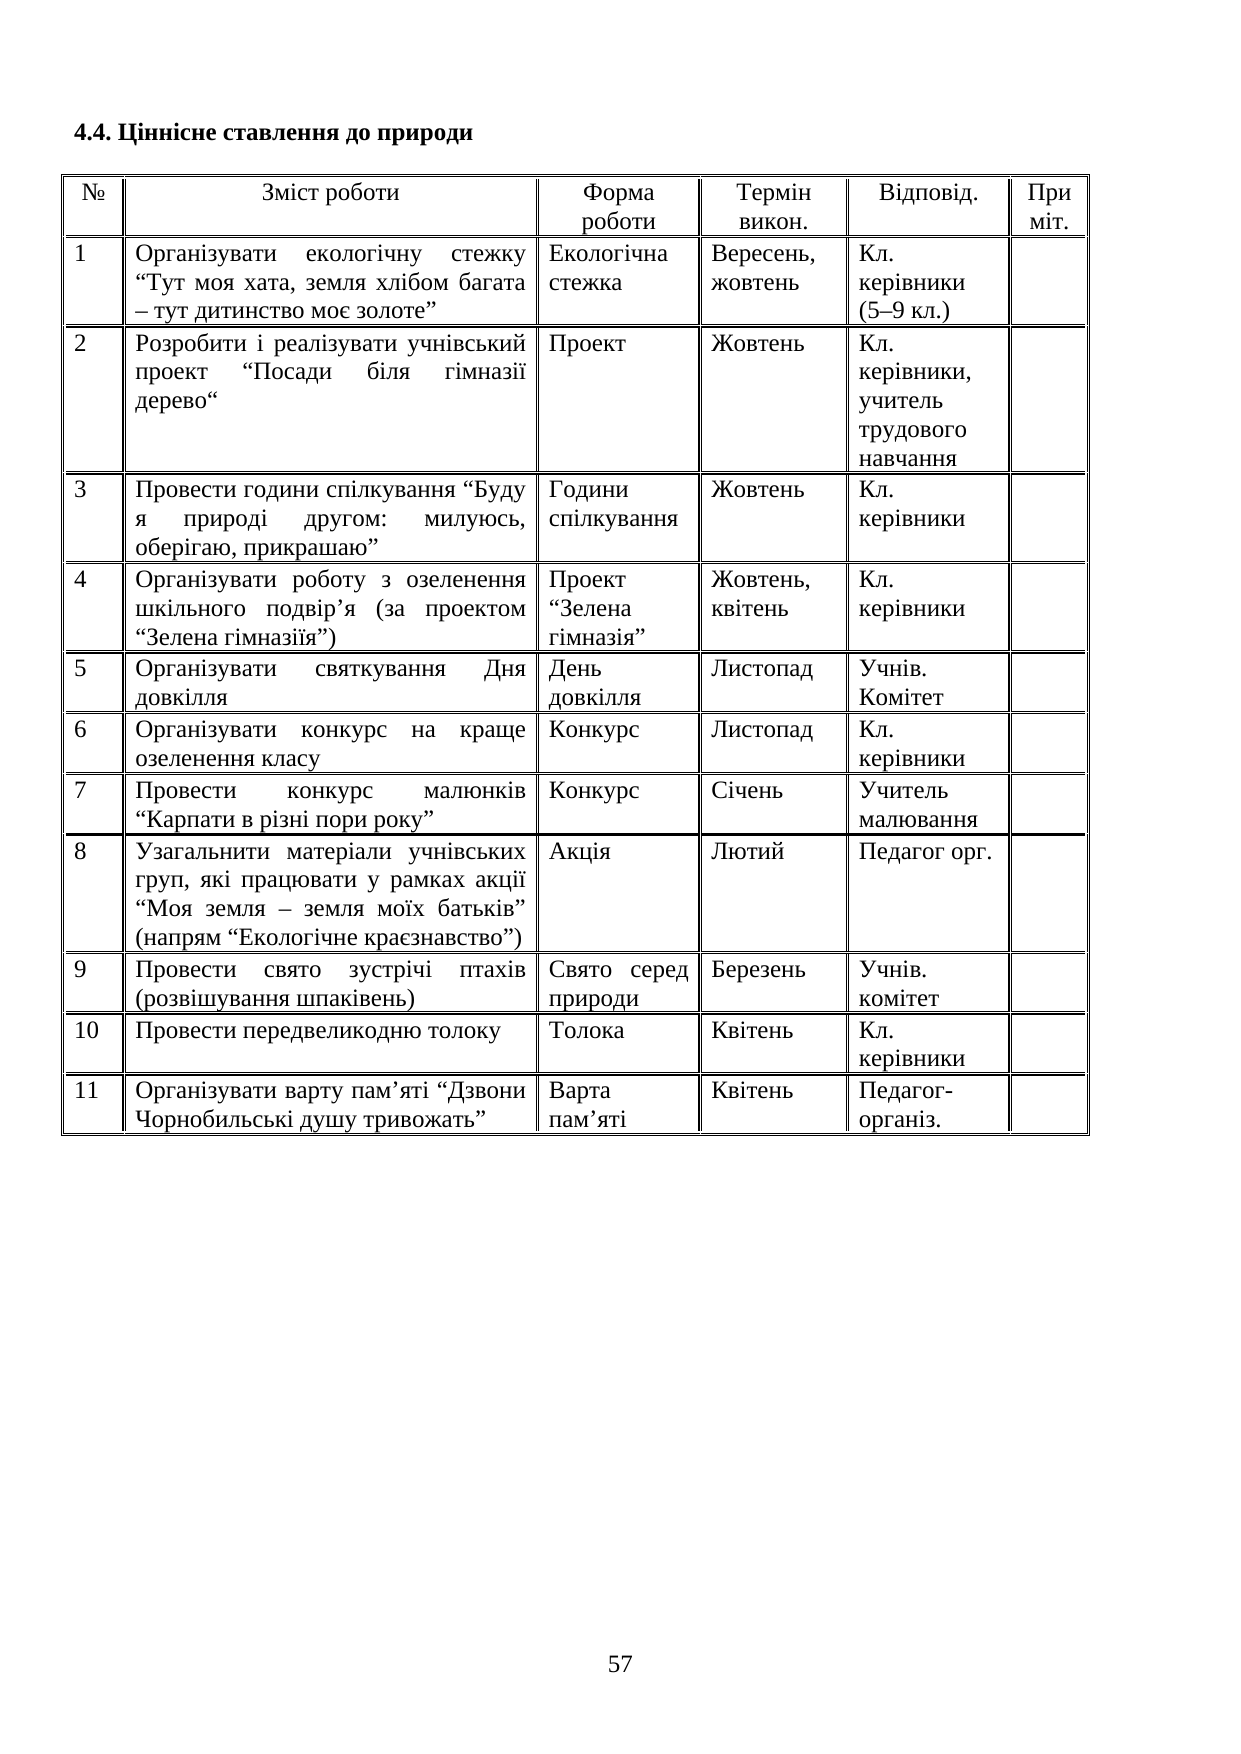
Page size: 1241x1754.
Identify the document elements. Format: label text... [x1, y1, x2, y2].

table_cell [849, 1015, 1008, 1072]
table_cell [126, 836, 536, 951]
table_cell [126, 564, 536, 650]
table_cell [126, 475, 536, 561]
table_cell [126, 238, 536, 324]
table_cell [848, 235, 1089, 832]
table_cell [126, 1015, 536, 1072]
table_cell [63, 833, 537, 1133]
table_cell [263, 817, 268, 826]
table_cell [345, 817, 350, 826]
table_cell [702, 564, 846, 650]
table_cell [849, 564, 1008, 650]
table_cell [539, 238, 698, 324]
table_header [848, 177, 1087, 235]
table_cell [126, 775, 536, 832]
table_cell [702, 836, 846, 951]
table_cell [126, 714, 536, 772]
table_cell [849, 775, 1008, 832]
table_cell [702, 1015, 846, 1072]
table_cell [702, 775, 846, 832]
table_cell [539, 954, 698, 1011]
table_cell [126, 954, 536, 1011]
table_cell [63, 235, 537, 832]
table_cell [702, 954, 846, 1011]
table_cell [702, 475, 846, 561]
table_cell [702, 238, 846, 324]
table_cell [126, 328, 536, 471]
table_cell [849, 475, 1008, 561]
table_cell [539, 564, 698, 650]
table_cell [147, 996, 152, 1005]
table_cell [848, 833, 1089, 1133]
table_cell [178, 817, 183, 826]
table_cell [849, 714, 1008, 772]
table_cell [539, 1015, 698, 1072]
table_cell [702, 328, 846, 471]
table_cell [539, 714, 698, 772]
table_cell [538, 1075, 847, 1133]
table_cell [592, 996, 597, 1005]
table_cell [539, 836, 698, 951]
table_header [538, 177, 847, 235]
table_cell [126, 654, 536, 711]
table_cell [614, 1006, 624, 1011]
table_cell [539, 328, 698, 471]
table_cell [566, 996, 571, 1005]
text 4.4. Ціннісне ставлення до природи [74, 117, 1167, 145]
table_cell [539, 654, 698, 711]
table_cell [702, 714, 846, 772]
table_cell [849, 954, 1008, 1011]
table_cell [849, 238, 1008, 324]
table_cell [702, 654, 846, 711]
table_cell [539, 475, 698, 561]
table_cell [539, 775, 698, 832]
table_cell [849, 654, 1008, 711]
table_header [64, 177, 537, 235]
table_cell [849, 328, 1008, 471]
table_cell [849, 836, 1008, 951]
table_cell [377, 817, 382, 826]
